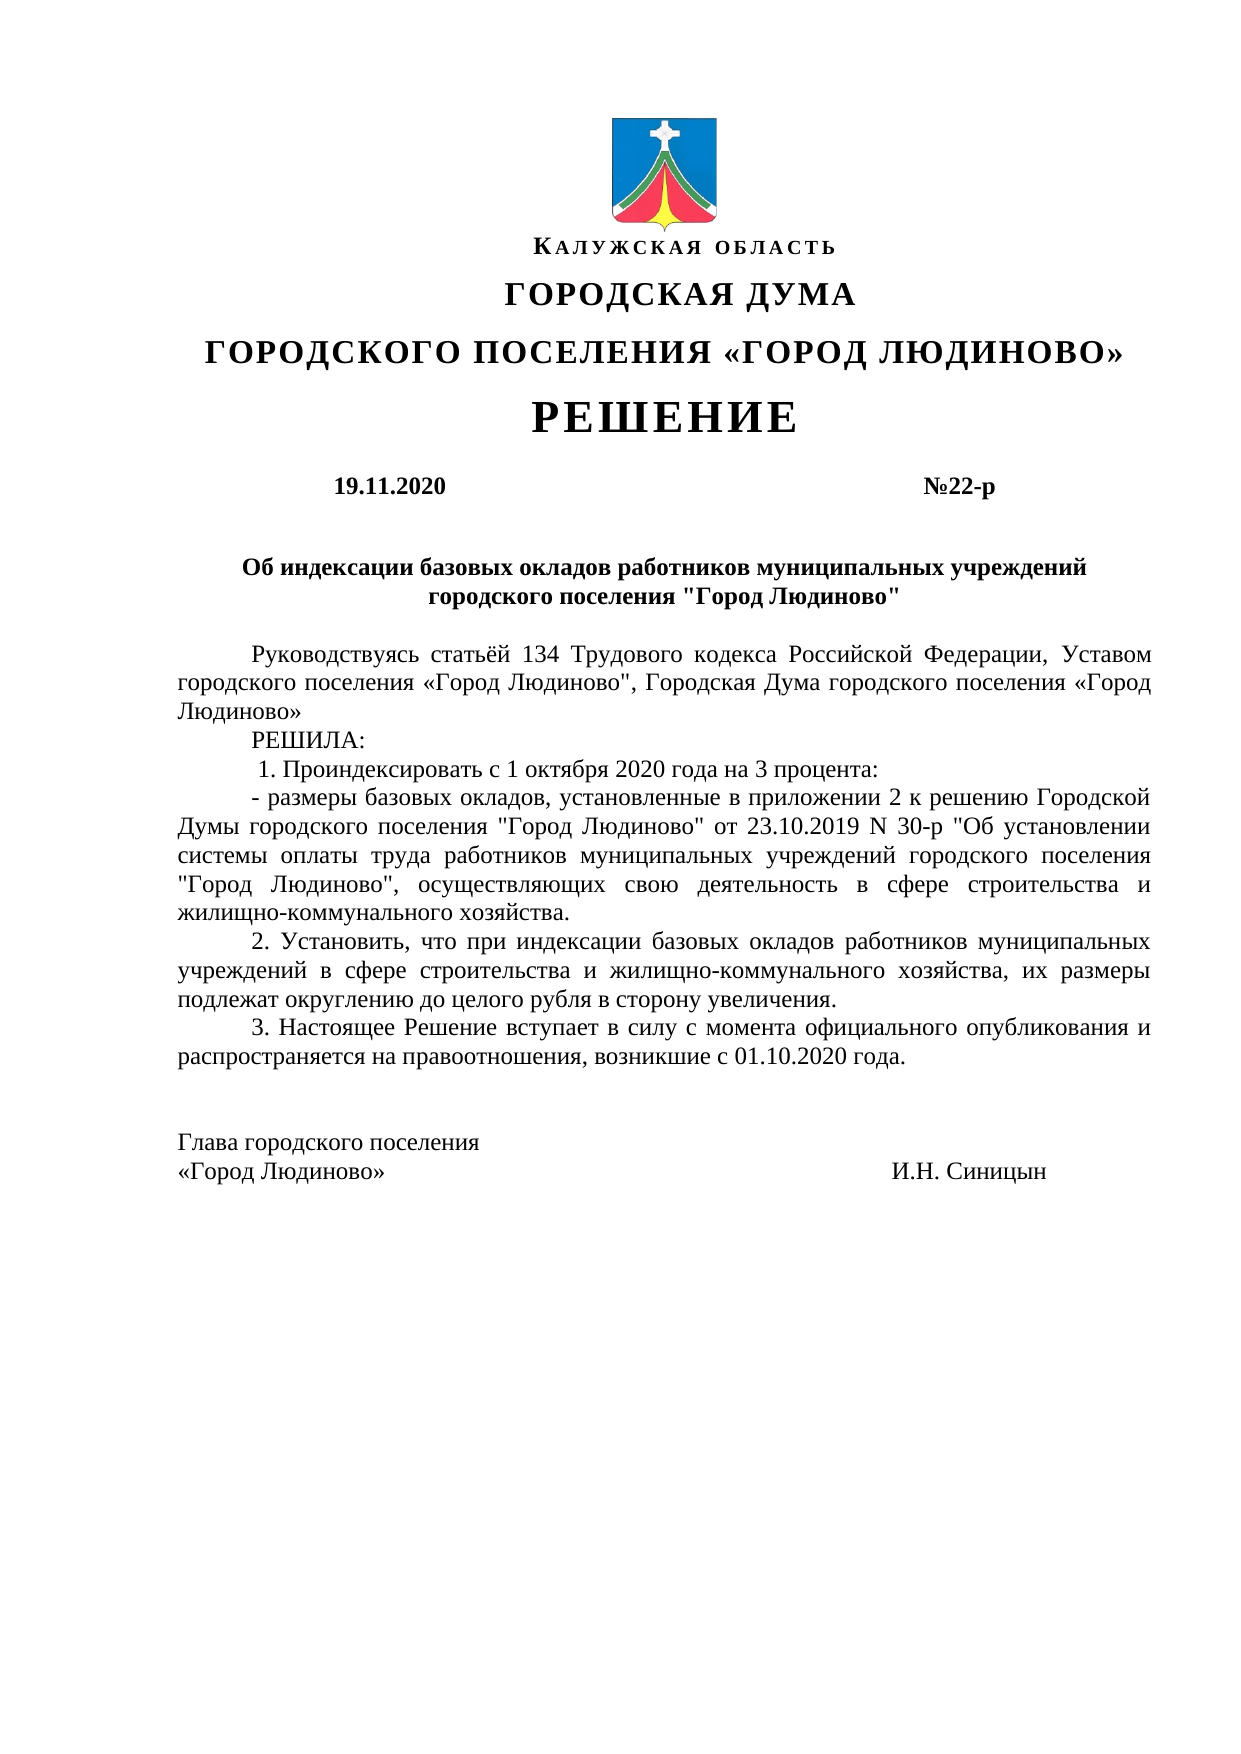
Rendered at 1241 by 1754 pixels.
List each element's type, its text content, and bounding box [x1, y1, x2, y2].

text Глава городского поселения [177, 1127, 1152, 1156]
text 2. Установить, что при индексации базовых окладов работников муниципальных учреждений в сфере строительства и жилищно-коммунального хозяйства, их размеры подлежат округлению до целого рубля в сторону увеличения. [177, 926, 1152, 1012]
text - размеры базовых окладов, установленные в приложении 2 к решению Городской Думы городского поселения "Город Людиново" от 23.10.2019 N 30-р "Об установлении системы оплаты труда работников муниципальных учреждений городского поселения "Город Людиново", осуществляющих свою деятельность в сфере строительства и жилищно-коммунального хозяйства. [177, 782, 1152, 926]
title Об индексации базовых окладов работников муниципальных учреждений городского поселения "Город Людиново" [177, 552, 1152, 610]
text 3. Настоящее Решение вступает в силу с момента официального опубликования и распространяется на правоотношения, возникшие с 01.10.2020 года. [177, 1012, 1152, 1070]
text «Город Людиново» И.Н. Синицын [177, 1156, 1152, 1185]
text 19.11.2020 №22-р [177, 471, 1152, 500]
text городского поселения «Город ЛЮдиново» [177, 332, 1152, 370]
picture [612, 118, 717, 232]
subtitle Калужская область [177, 231, 1152, 260]
text 1. Проиндексировать с 1 октября 2020 года на 3 процента: [177, 754, 1152, 782]
subtitle рЕШЕНИЕ [177, 389, 1152, 442]
text ГОРОДСКАЯ ДУМА [177, 274, 1152, 313]
text РЕШИЛА: [177, 725, 1152, 754]
text Руководствуясь статьёй 134 Трудового кодекса Российской Федерации, Уставом городского поселения «Город Людиново", Городская Дума городского поселения «Город Людиново» [177, 639, 1152, 725]
